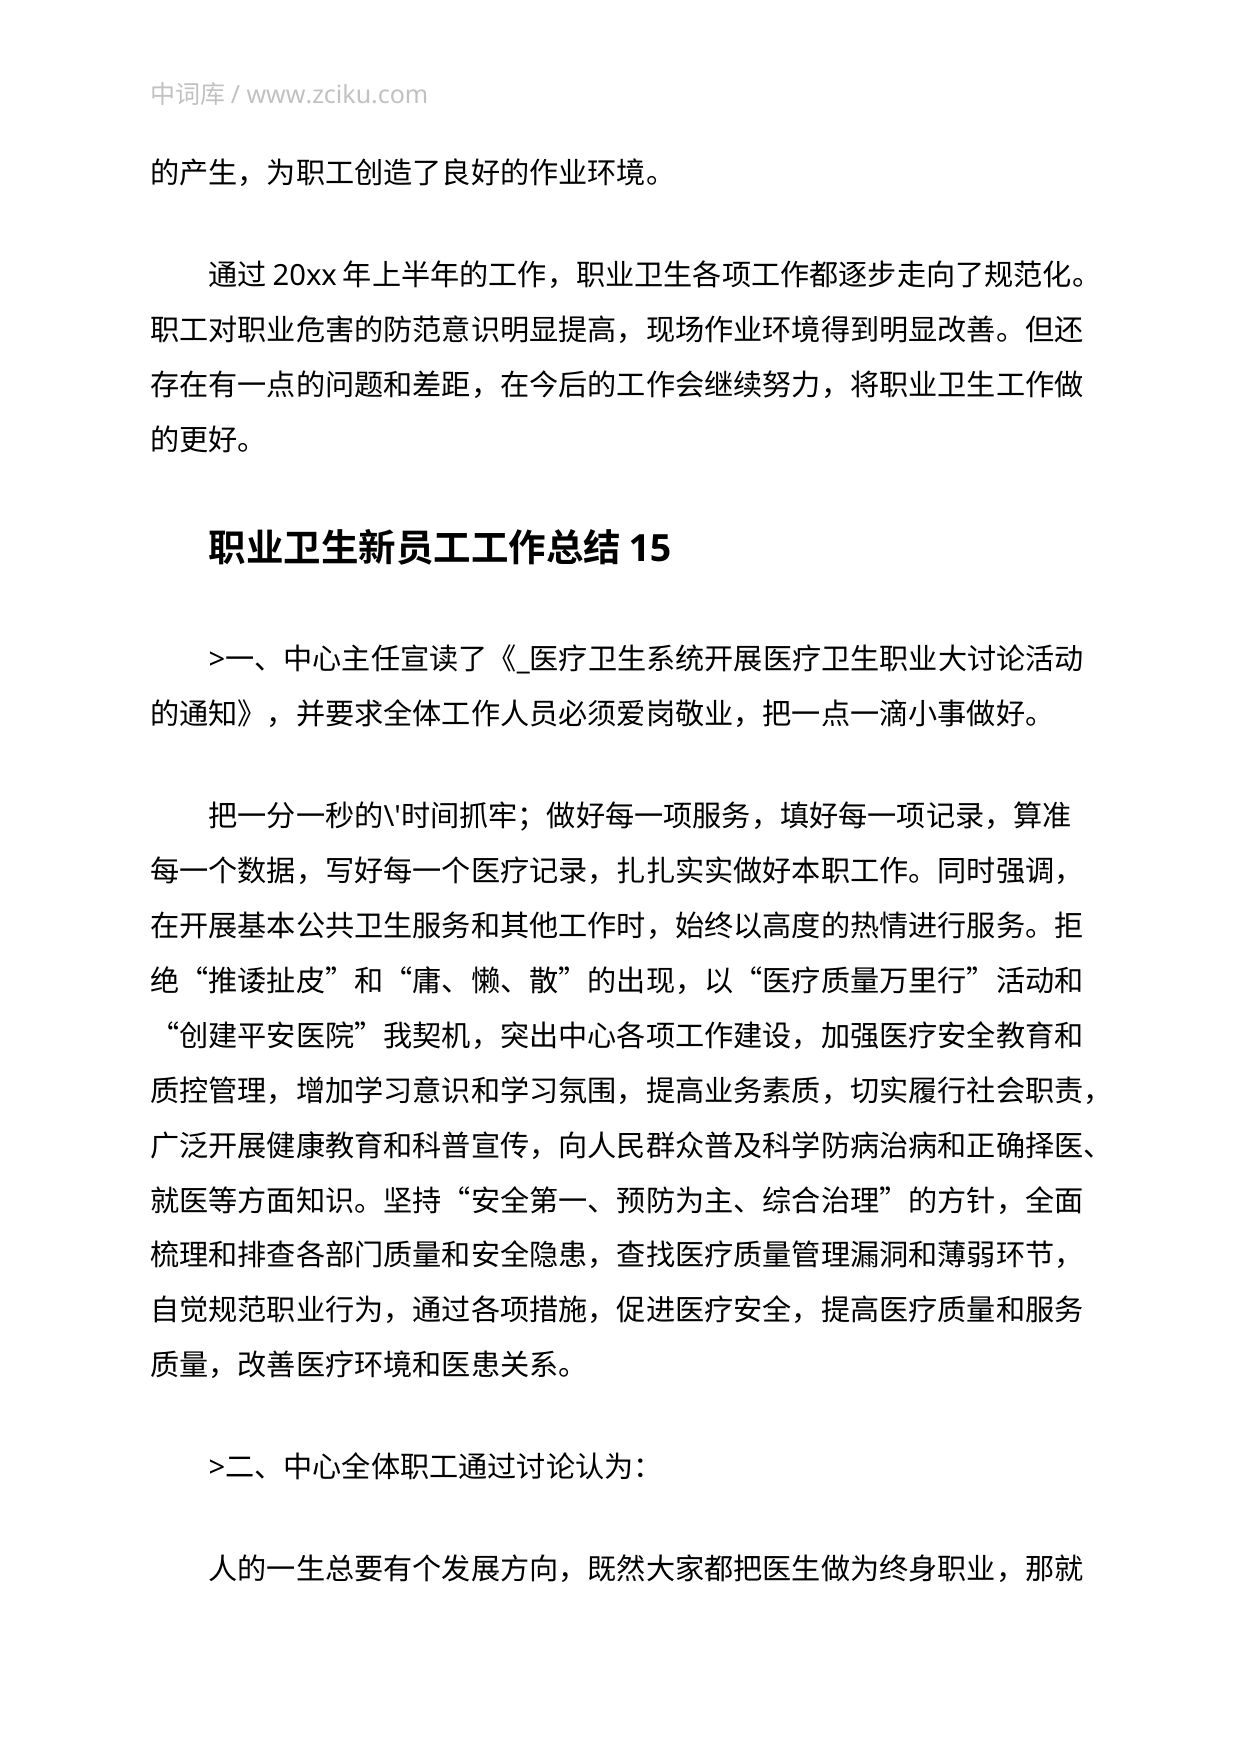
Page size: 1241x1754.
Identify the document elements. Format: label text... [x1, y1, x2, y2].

text >二、中心全体职工通过讨论认为： [150, 1443, 1090, 1486]
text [150, 150, 1090, 192]
text 通过20xx年上半年的工作，职业卫生各项工作都逐步走向了规范化。职工对职业危害的防范意识明显提高，现场作业环境得到明显改善。但还存在有一点的问题和差距，在今后的工作会继续努力，将职业卫生工作做的更好。 [150, 252, 1090, 459]
text 职业卫生新员工工作总结15 [150, 518, 1090, 573]
text 把一分一秒的\'时间抓牢；做好每一项服务，填好每一项记录，算准每一个数据，写好每一个医疗记录，扎扎实实做好本职工作。同时强调，在开展基本公共卫生服务和其他工作时，始终以高度的热情进行服务。拒绝“推诿扯皮”和“庸、懒、散”的出现，以“医疗质量万里行”活动和“创建平安医院”我契机，突出中心各项工作建设，加强医疗安全教育和质控管理，增加学习意识和学习氛围，提高业务素质，切实履行社会职责，广泛开展健康教育和科普宣传，向人民群众普及科学防病治病和正确择医、就医等方面知识。坚持“安全第一、预防为主、综合治理”的方针，全面梳理和排查各部门质量和安全隐患，查找医疗质量管理漏洞和薄弱环节，自觉规范职业行为，通过各项措施，促进医疗安全，提高医疗质量和服务质量，改善医疗环境和医患关系。 [150, 793, 1090, 1384]
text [150, 1546, 1090, 1588]
text >一、中心主任宣读了《_医疗卫生系统开展医疗卫生职业大讨论活动的通知》，并要求全体工作人员必须爱岗敬业，把一点一滴小事做好。 [150, 636, 1090, 733]
